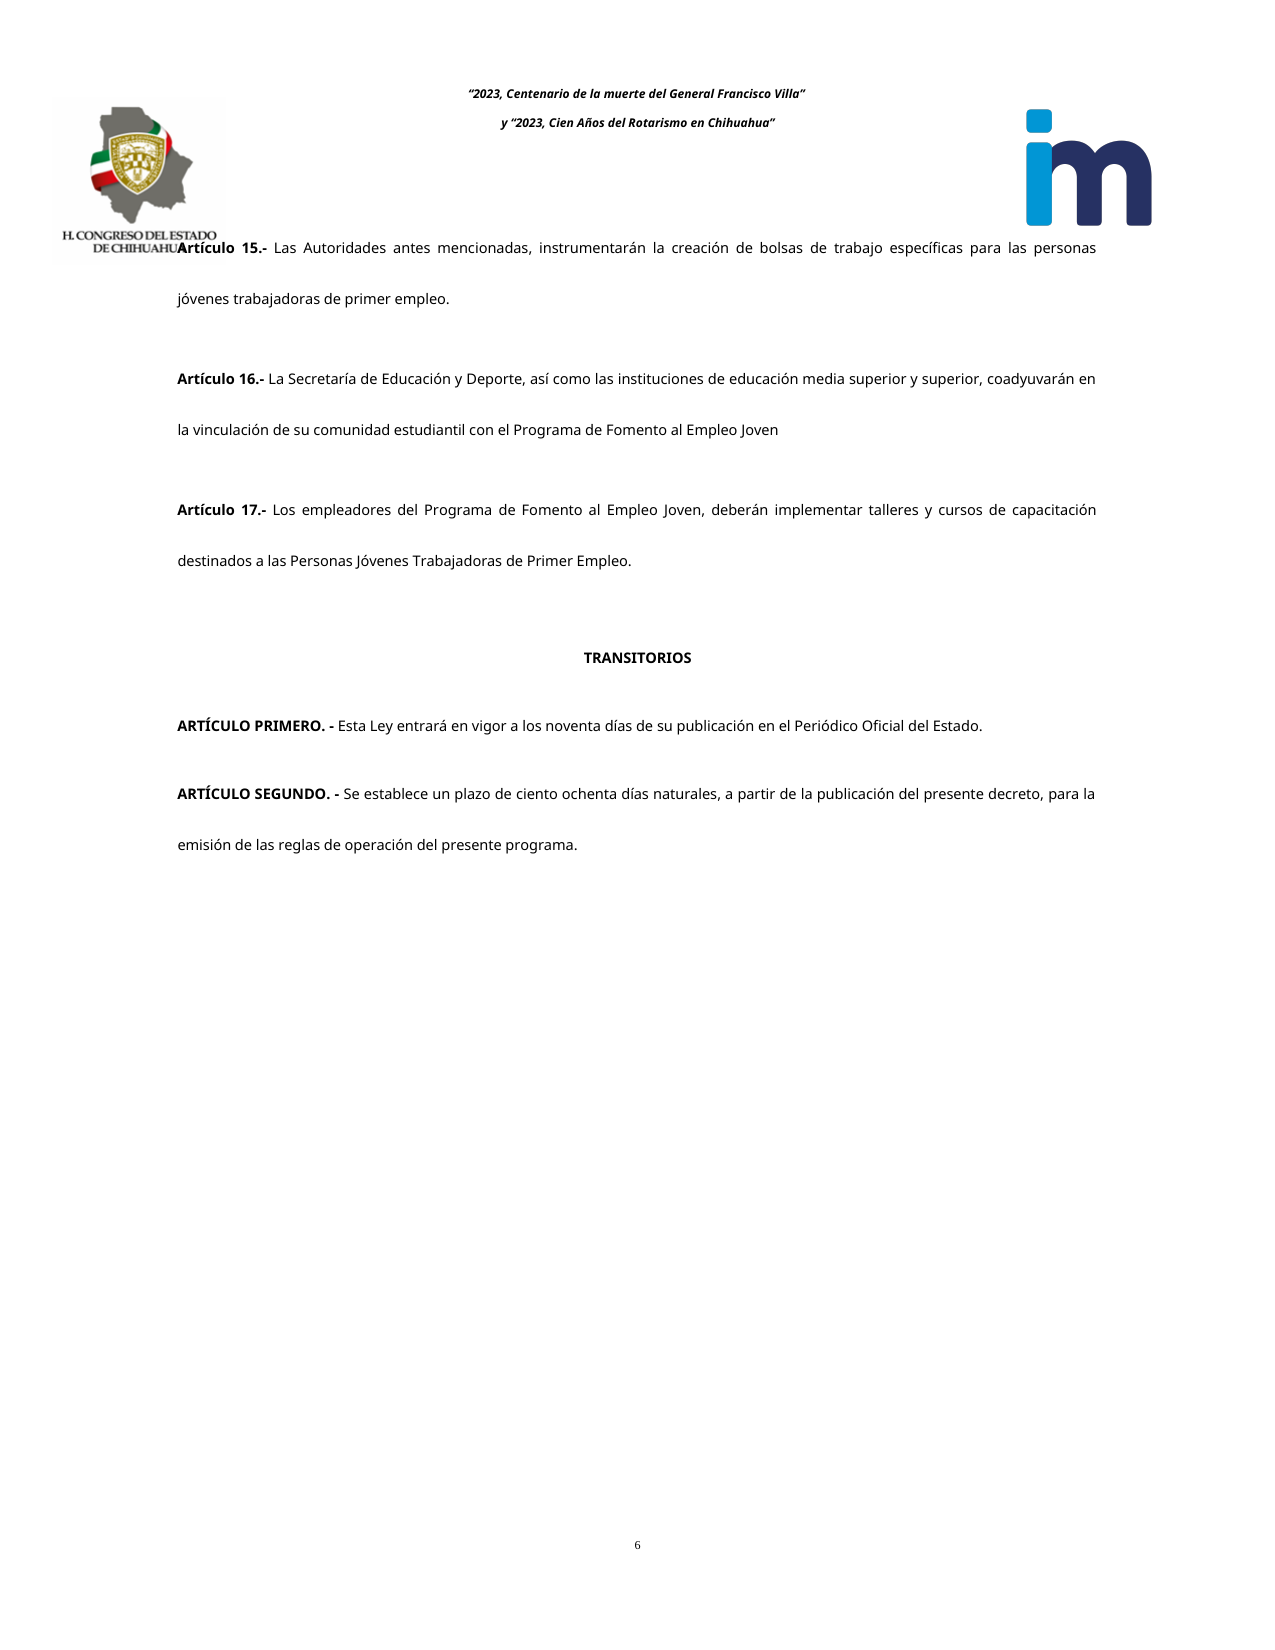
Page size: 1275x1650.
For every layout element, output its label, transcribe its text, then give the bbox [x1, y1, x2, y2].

text ARTÍCULO PRIMERO. - Esta Ley entrará en vigor a los noventa días de su publicación en el Periódico Oficial del Estado. [177, 702, 1098, 736]
text TRANSITORIOS [177, 634, 1098, 668]
text ARTÍCULO SEGUNDO. - Se establece un plazo de ciento ochenta días naturales, a partir de la publicación del presente decreto, para la emisión de las reglas de operación del presente programa. [177, 770, 1098, 855]
text Artículo 17.- Los empleadores del Programa de Fomento al Empleo Joven, deberán implementar talleres y cursos de capacitación destinados a las Personas Jóvenes Trabajadoras de Primer Empleo. [177, 486, 1098, 571]
picture [1018, 97, 1160, 238]
picture [52, 97, 227, 265]
text Artículo 16.- La Secretaría de Educación y Deporte, así como las instituciones de educación media superior y superior, coadyuvarán en la vinculación de su comunidad estudiantil con el Programa de Fomento al Empleo Joven [177, 354, 1098, 440]
text Artículo 15.- Las Autoridades antes mencionadas, instrumentarán la creación de bolsas de trabajo específicas para las personas jóvenes trabajadoras de primer empleo. [177, 223, 1098, 308]
